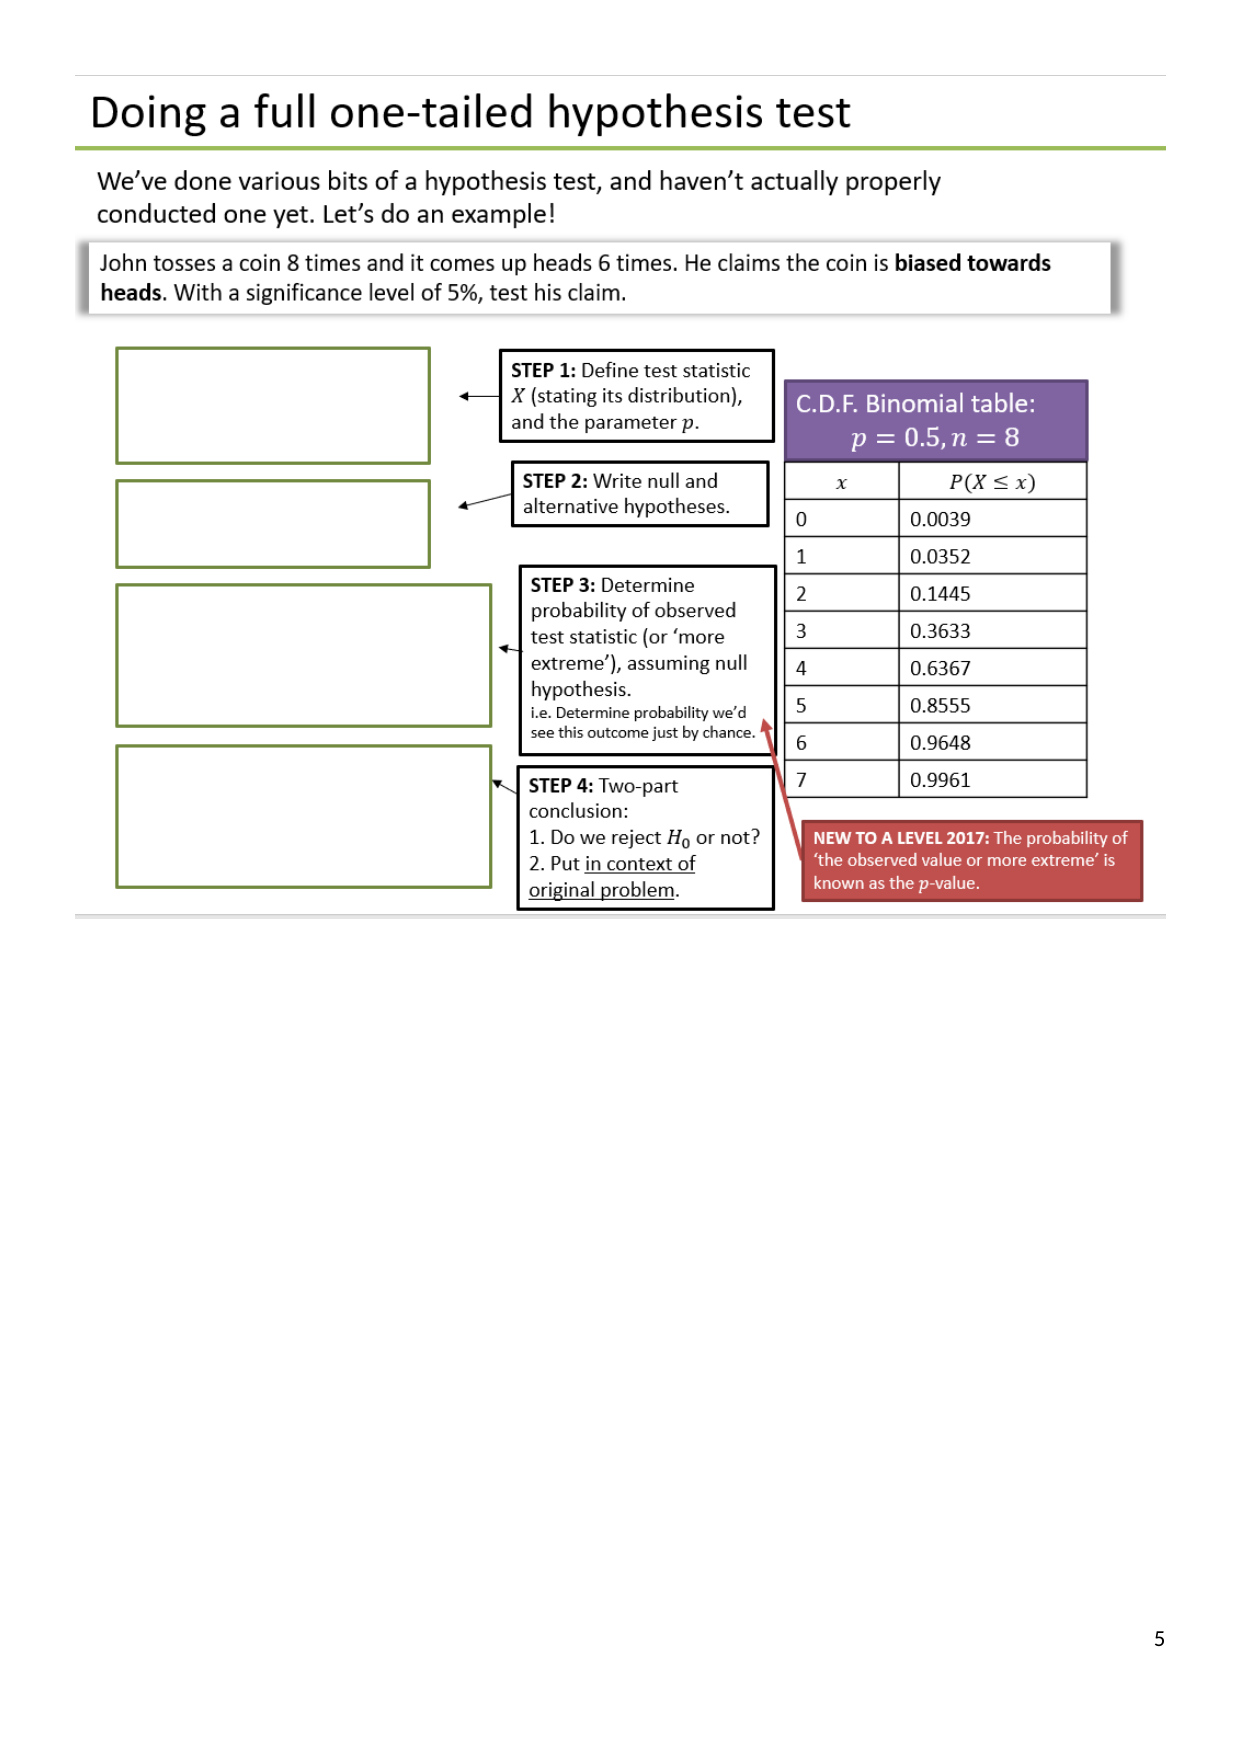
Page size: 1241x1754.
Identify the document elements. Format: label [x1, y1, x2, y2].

picture [75, 75, 1166, 919]
